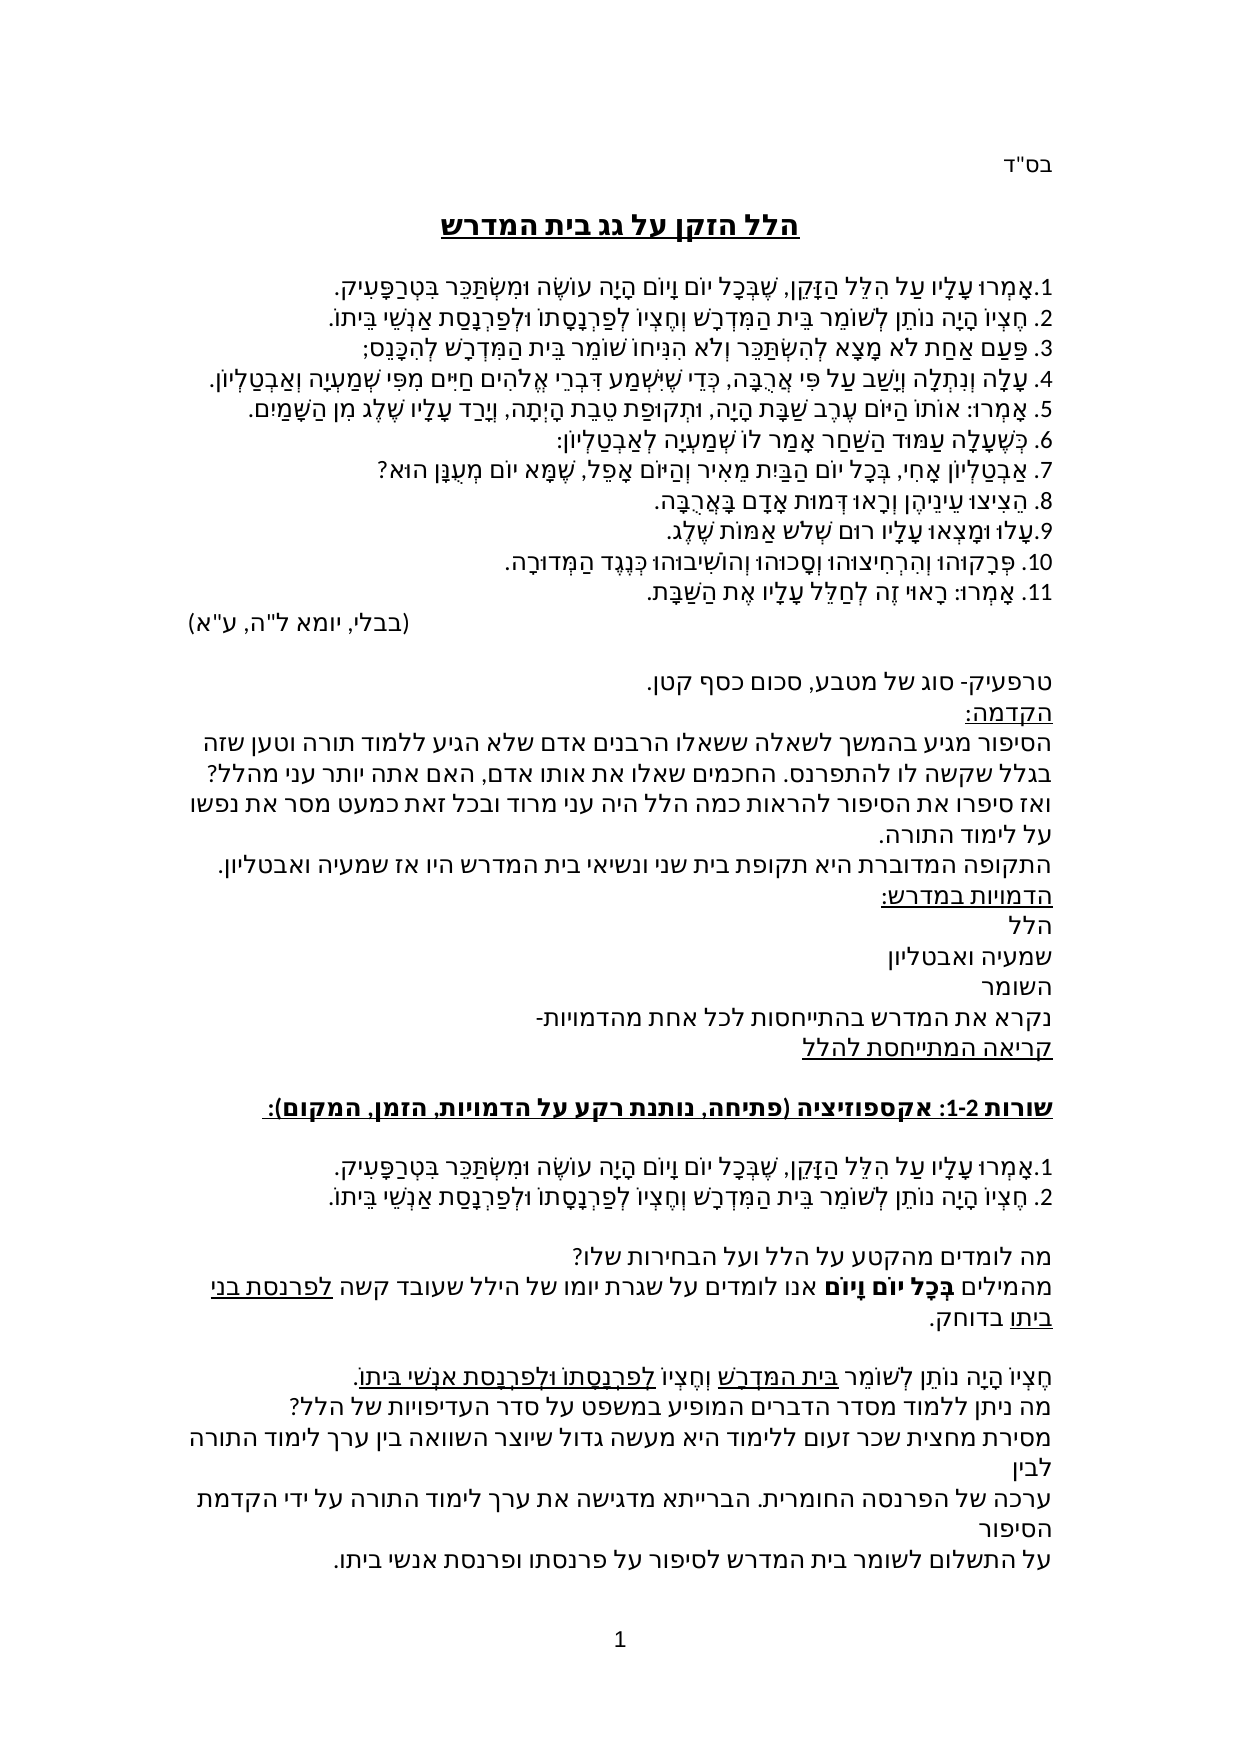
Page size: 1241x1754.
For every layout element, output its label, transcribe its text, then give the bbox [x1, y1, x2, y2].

text 1.אָמְרוּ עָלָיו עַל הִלֵּל הַזָּקֵן, שֶׁבְּכָל יוֹם וָיוֹם הָיָה עוֹשֶׂה וּמִשְׂתַּכֵּר בִּטְרַפָּעִיק. [187, 1151, 1053, 1181]
text 2. חֶצְיוֹ הָיָה נוֹתֵן לְשׁוֹמֵר בֵּית הַמִּדְרָשׁ וְחֶצְיוֹ לְפַרְנָסָתוֹ וּלְפַרְנָסַת אַנְשֵׁי בֵּיתוֹ. [187, 1181, 1053, 1212]
text 3. פַּעַם אַחַת לֹא מָצָא לְהִשְׂתַּכֵּר וְלֹא הִנִּיחוֹ שׁוֹמֵר בֵּית הַמִּדְרָשׁ לְהִכָּנֵס; [187, 332, 1053, 363]
text שמעיה ואבטליון [187, 941, 1053, 971]
text 1.אָמְרוּ עָלָיו עַל הִלֵּל הַזָּקֵן, שֶׁבְּכָל יוֹם וָיוֹם הָיָה עוֹשֶׂה וּמִשְׂתַּכֵּר בִּטְרַפָּעִיק. [187, 271, 1053, 302]
text ואז סיפרו את הסיפור להראות כמה הלל היה עני מרוד ובכל זאת כמעט מסר את נפשו על לימוד התורה. [187, 788, 1053, 849]
text השומר [187, 971, 1053, 1002]
text הקדמה: [187, 697, 1053, 727]
text חֶצְיוֹ הָיָה נוֹתֵן לְשׁוֹמֵר בֵּית הַמִּדְרָשׁ וְחֶצְיוֹ לְפַרְנָסָתוֹ וּלְפַרְנָסַת אַנְשֵׁי בֵּיתוֹ. [187, 1361, 1053, 1392]
text נקרא את המדרש בהתייחסות לכל אחת מהדמויות- [187, 1002, 1053, 1032]
text התקופה המדוברת היא תקופת בית שני ונשיאי בית המדרש היו אז שמעיה ואבטליון. [187, 849, 1053, 880]
text ערכה של הפרנסה החומרית. הברייתא מדגישה את ערך לימוד התורה על ידי הקדמת הסיפור [187, 1483, 1053, 1544]
text בס"ד [187, 150, 1053, 178]
text 7. אַבְטַלְיוֹן אָחִי, בְּכָל יוֹם הַבַּיִת מֵאִיר וְהַיּוֹם אָפֵל, שֶׁמָּא יוֹם מְעֻנָּן הוּא? [187, 454, 1053, 485]
text שורות 1-2: אקספוזיציה (פתיחה, נותנת רקע על הדמויות, הזמן, המקום): [187, 1092, 1053, 1122]
text על התשלום לשומר בית המדרש לסיפור על פרנסתו ופרנסת אנשי ביתו. [187, 1544, 1053, 1575]
text 9.עָלוּ וּמָצְאוּ עָלָיו רוּם שְׁלֹש אַמּוֹת שֶׁלֶג. [187, 515, 1053, 546]
text מסירת מחצית שכר זעום ללימוד היא מעשה גדול שיוצר השוואה בין ערך לימוד התורה לבין [187, 1422, 1053, 1483]
text 4. עָלָה וְנִתְלָה וְיָשַׁב עַל פִּי אֲרֻבָּה, כְּדֵי שֶׁיִּשְׁמַע דִּבְרֵי אֱלֹהִים חַיִּים מִפִּי שְׁמַעְיָה וְאַבְטַלְיוֹן. [187, 363, 1053, 393]
text קריאה המתייחסת להלל [187, 1032, 1053, 1063]
text מהמילים בְּכָל יוֹם וָיוֹם אנו לומדים על שגרת יומו של הילל שעובד קשה לפרנסת בני ביתו בדוחק. [187, 1271, 1053, 1332]
text 11. אָמְרוּ: רָאוּי זֶה לְחַלֵּל עָלָיו אֶת הַשַּׁבָּת. [187, 576, 1053, 607]
text 2. חֶצְיוֹ הָיָה נוֹתֵן לְשׁוֹמֵר בֵּית הַמִּדְרָשׁ וְחֶצְיוֹ לְפַרְנָסָתוֹ וּלְפַרְנָסַת אַנְשֵׁי בֵּיתוֹ. [187, 302, 1053, 332]
text 10. פְּרָקוּהוּ וְהִרְחִיצוּהוּ וְסָכוּהוּ וְהוֹשִׁיבוּהוּ כְּנֶגֶד הַמְּדוּרָה. [187, 546, 1053, 576]
text (בבלי, יומא ל"ה, ע"א) [187, 607, 1053, 637]
text מה ניתן ללמוד מסדר הדברים המופיע במשפט על סדר העדיפויות של הלל? [187, 1392, 1053, 1422]
text הסיפור מגיע בהמשך לשאלה ששאלו הרבנים אדם שלא הגיע ללמוד תורה וטען שזה בגלל שקשה לו להתפרנס. החכמים שאלו את אותו אדם, האם אתה יותר עני מהלל? [187, 727, 1053, 788]
text הלל [187, 910, 1053, 941]
text 5. אָמְרוּ: אוֹתוֹ הַיּוֹם עֶרֶב שַׁבָּת הָיָה, וּתְקוּפַת טֵבֵת הָיְתָה, וְיָרַד עָלָיו שֶׁלֶג מִן הַשָּׁמַיִם. [187, 393, 1053, 424]
text 8. הֵצִיצוּ עֵינֵיהֶן וְרָאוּ דְּמוּת אָדָם בָּאֲרֻבָּה. [187, 485, 1053, 515]
text הדמויות במדרש: [187, 880, 1053, 910]
text הלל הזקן על גג בית המדרש [187, 207, 1053, 242]
text מה לומדים מהקטע על הלל ועל הבחירות שלו? [187, 1241, 1053, 1271]
text טרפעיק- סוג של מטבע, סכום כסף קטן. [187, 666, 1053, 697]
text 6. כְּשֶׁעָלָה עַמּוּד הַשַּׁחַר אָמַר לוֹ שְׁמַעְיָה לְאַבְטַלְיוֹן: [187, 424, 1053, 454]
